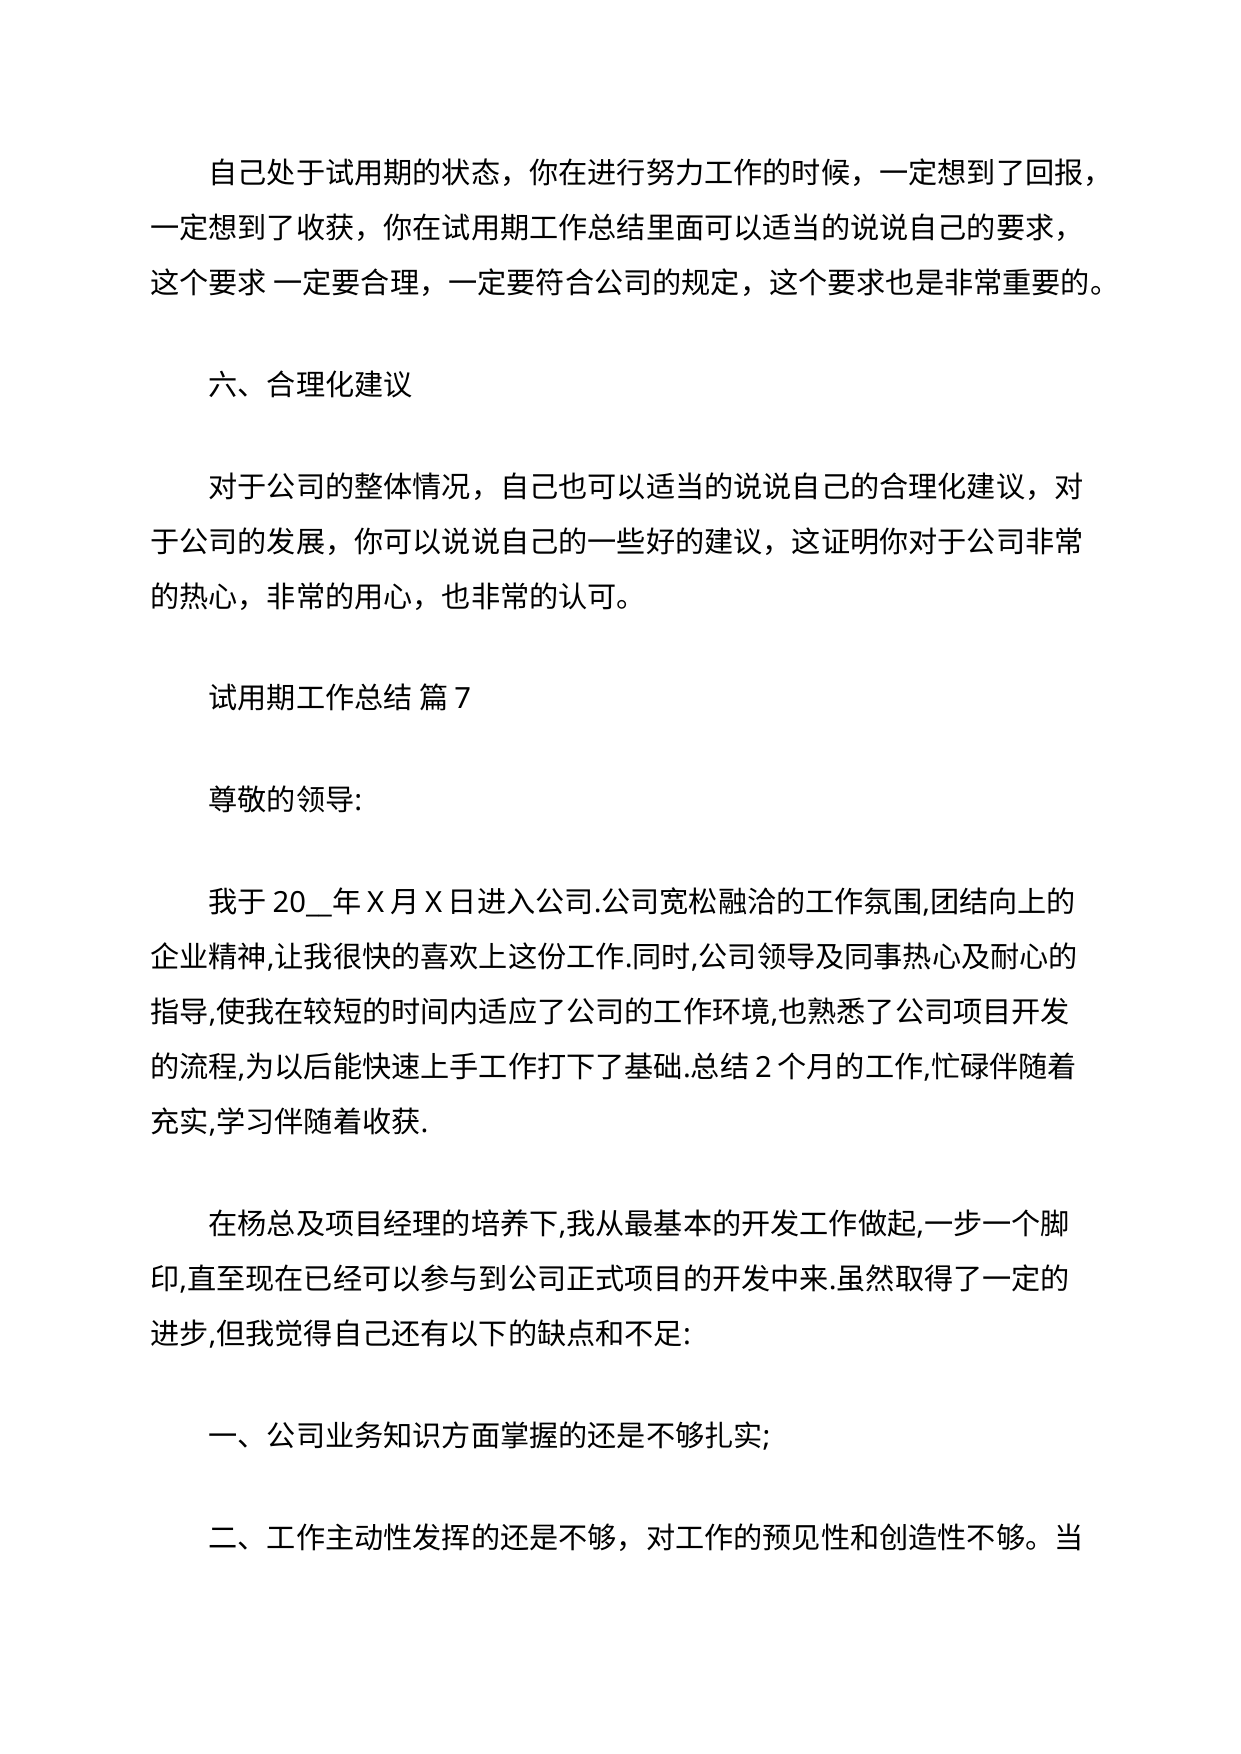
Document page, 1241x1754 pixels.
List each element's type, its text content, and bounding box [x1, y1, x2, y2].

text 在杨总及项目经理的培养下,我从最基本的开发工作做起,一步一个脚印,直至现在已经可以参与到公司正式项目的开发中来.虽然取得了一定的进步,但我觉得自己还有以下的缺点和不足: [150, 1201, 1090, 1353]
text 我于20__年X月X日进入公司.公司宽松融洽的工作氛围,团结向上的企业精神,让我很快的喜欢上这份工作.同时,公司领导及同事热心及耐心的指导,使我在较短的时间内适应了公司的工作环境,也熟悉了公司项目开发的流程,为以后能快速上手工作打下了基础.总结2个月的工作,忙碌伴随着充实,学习伴随着收获. [150, 879, 1090, 1141]
text 六、合理化建议 [150, 362, 1090, 404]
text 一、公司业务知识方面掌握的还是不够扎实; [150, 1413, 1090, 1455]
text 自己处于试用期的状态，你在进行努力工作的时候，一定想到了回报，一定想到了收获，你在试用期工作总结里面可以适当的说说自己的要求，这个要求 一定要合理，一定要符合公司的规定，这个要求也是非常重要的。 [150, 150, 1090, 302]
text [150, 1515, 1090, 1557]
text 对于公司的整体情况，自己也可以适当的说说自己的合理化建议，对于公司的发展，你可以说说自己的一些好的建议，这证明你对于公司非常的热心，非常的用心，也非常的认可。 [150, 463, 1090, 615]
text 试用期工作总结 篇7 [150, 675, 1090, 717]
text 尊敬的领导: [150, 777, 1090, 819]
